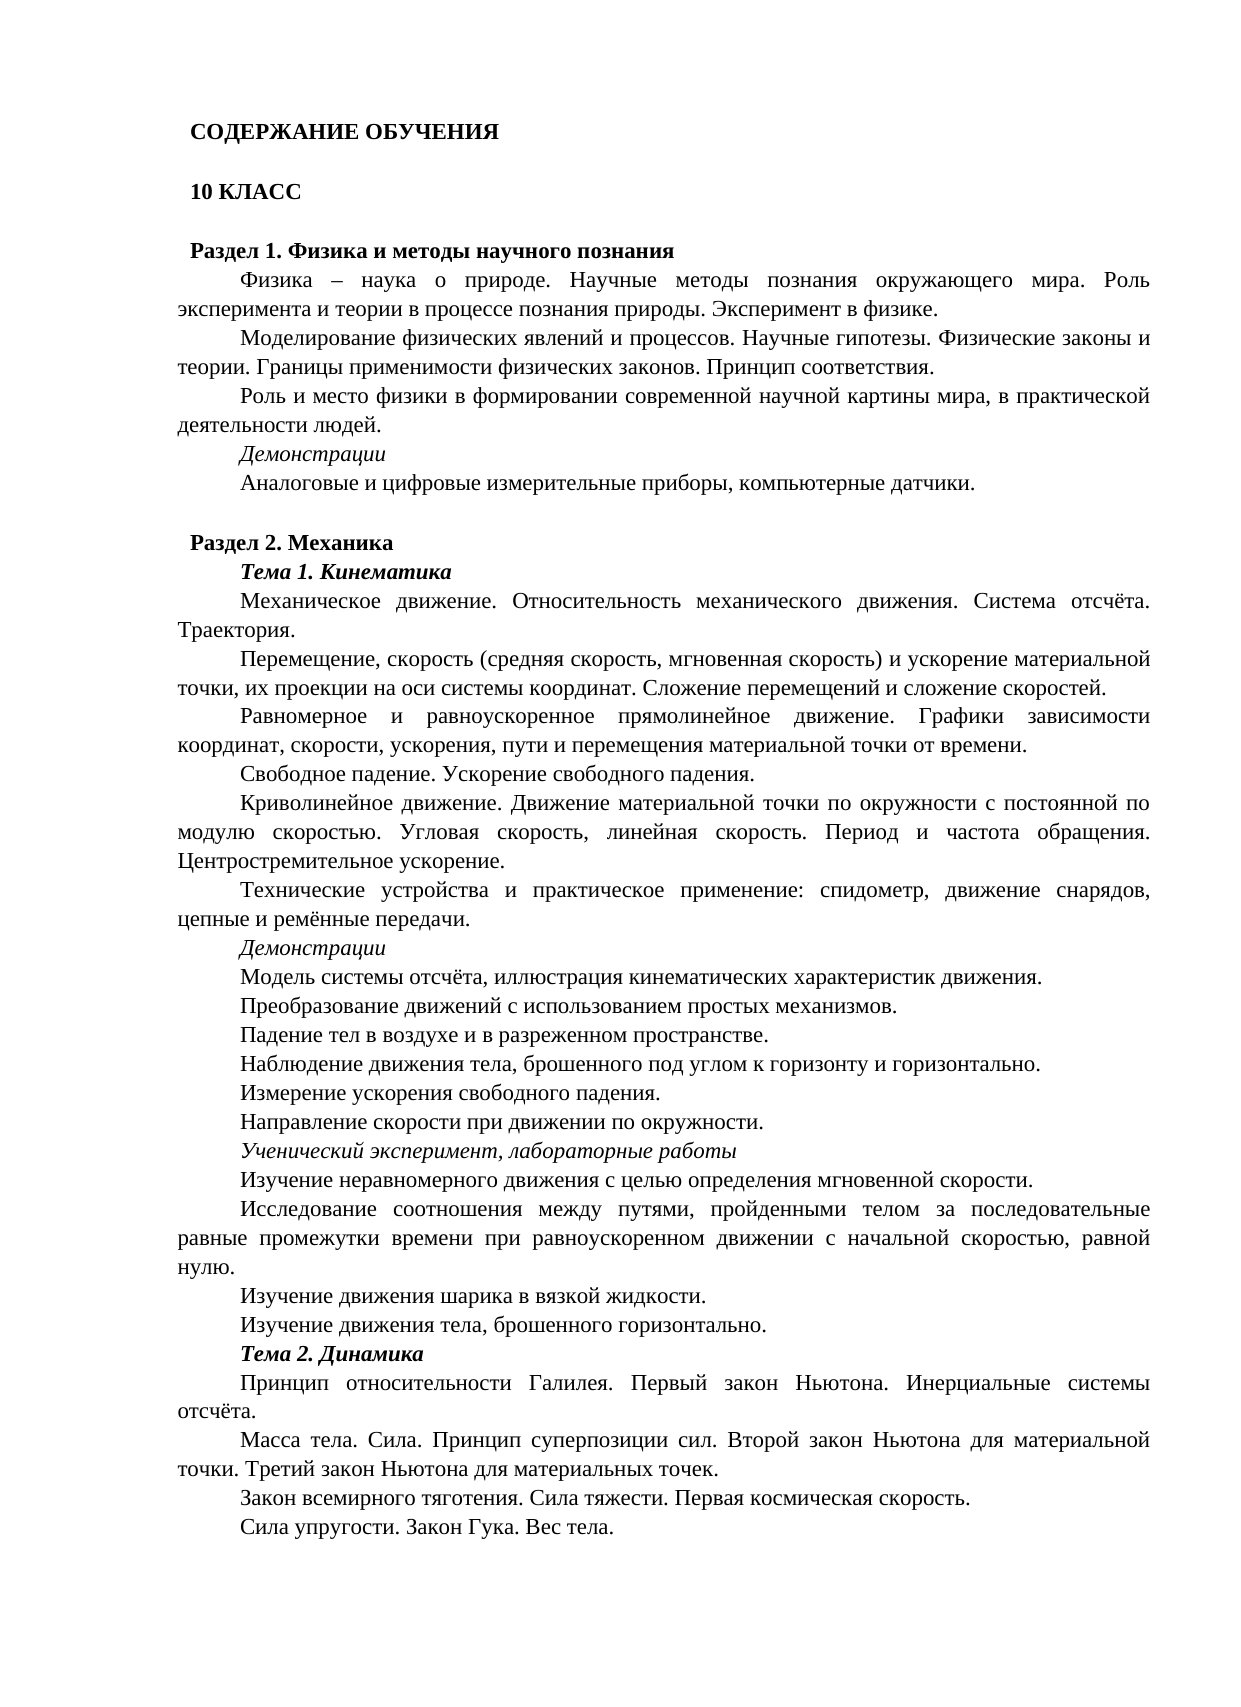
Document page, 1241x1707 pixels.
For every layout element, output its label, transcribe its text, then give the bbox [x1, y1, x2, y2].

text Изучение движения тела, брошенного горизонтально. [177, 1311, 1152, 1337]
text Роль и место физики в формировании современной научной картины мира, в практической деятельности людей. [177, 382, 1152, 438]
text Криволинейное движение. Движение материальной точки по окружности с постоянной по модулю скоростью. Угловая скорость, линейная скорость. Период и частота обращения. Центростремительное ускорение. [177, 789, 1152, 874]
text Исследование соотношения между путями, пройденными телом за последовательные равные промежутки времени при равноускоренном движении с начальной скоростью, равной нулю. [177, 1195, 1152, 1279]
text Перемещение, скорость (средняя скорость, мгновенная скорость) и ускорение материальной точки, их проекции на оси системы координат. Сложение перемещений и сложение скоростей. [177, 645, 1152, 700]
text Физика – наука о природе. Научные методы познания окружающего мира. Роль эксперимента и теории в процессе познания природы. Эксперимент в физике. [177, 266, 1152, 322]
text Демонстрации [177, 934, 1152, 961]
text СОДЕРЖАНИЕ ОБУЧЕНИЯ [190, 118, 1152, 144]
text Изучение неравномерного движения с целью определения мгновенной скорости. [177, 1166, 1152, 1192]
text 10 КЛАСС [190, 178, 1152, 204]
text Моделирование физических явлений и процессов. Научные гипотезы. Физические законы и теории. Границы применимости физических законов. Принцип соответствия. [177, 324, 1152, 380]
text Технические устройства и практическое применение: спидометр, движение снарядов, цепные и ремённые передачи. [177, 876, 1152, 932]
text Ученический эксперимент, лабораторные работы [177, 1137, 1152, 1163]
text Наблюдение движения тела, брошенного под углом к горизонту и горизонтально. [177, 1050, 1152, 1076]
text Измерение ускорения свободного падения. [177, 1079, 1152, 1105]
text Модель системы отсчёта, иллюстрация кинематических характеристик движения. [177, 963, 1152, 989]
text Падение тел в воздухе и в разреженном пространстве. [177, 1021, 1152, 1047]
text Принцип относительности Галилея. Первый закон Ньютона. Инерциальные системы отсчёта. [177, 1369, 1152, 1424]
text Механическое движение. Относительность механического движения. Система отсчёта. Траектория. [177, 587, 1152, 642]
text Направление скорости при движении по окружности. [177, 1108, 1152, 1134]
text Тема 1. Кинематика [177, 558, 1152, 584]
text Масса тела. Сила. Принцип суперпозиции сил. Второй закон Ньютона для материальной точки. Третий закон Ньютона для материальных точек. [177, 1427, 1152, 1482]
text Преобразование движений с использованием простых механизмов. [177, 992, 1152, 1018]
text Демонстрации [177, 440, 1152, 467]
text Аналоговые и цифровые измерительные приборы, компьютерные датчики. [177, 469, 1152, 496]
text Закон всемирного тяготения. Сила тяжести. Первая космическая скорость. [177, 1484, 1152, 1511]
text Равномерное и равноускоренное прямолинейное движение. Графики зависимости координат, скорости, ускорения, пути и перемещения материальной точки от времени. [177, 703, 1152, 758]
text Раздел 2. Механика [190, 529, 1152, 555]
text Изучение движения шарика в вязкой жидкости. [177, 1282, 1152, 1308]
text Тема 2. Динамика [177, 1340, 1152, 1366]
text Раздел 1. Физика и методы научного познания [190, 237, 1152, 264]
text Свободное падение. Ускорение свободного падения. [177, 761, 1152, 787]
text Сила упругости. Закон Гука. Вес тела. [177, 1513, 1152, 1540]
